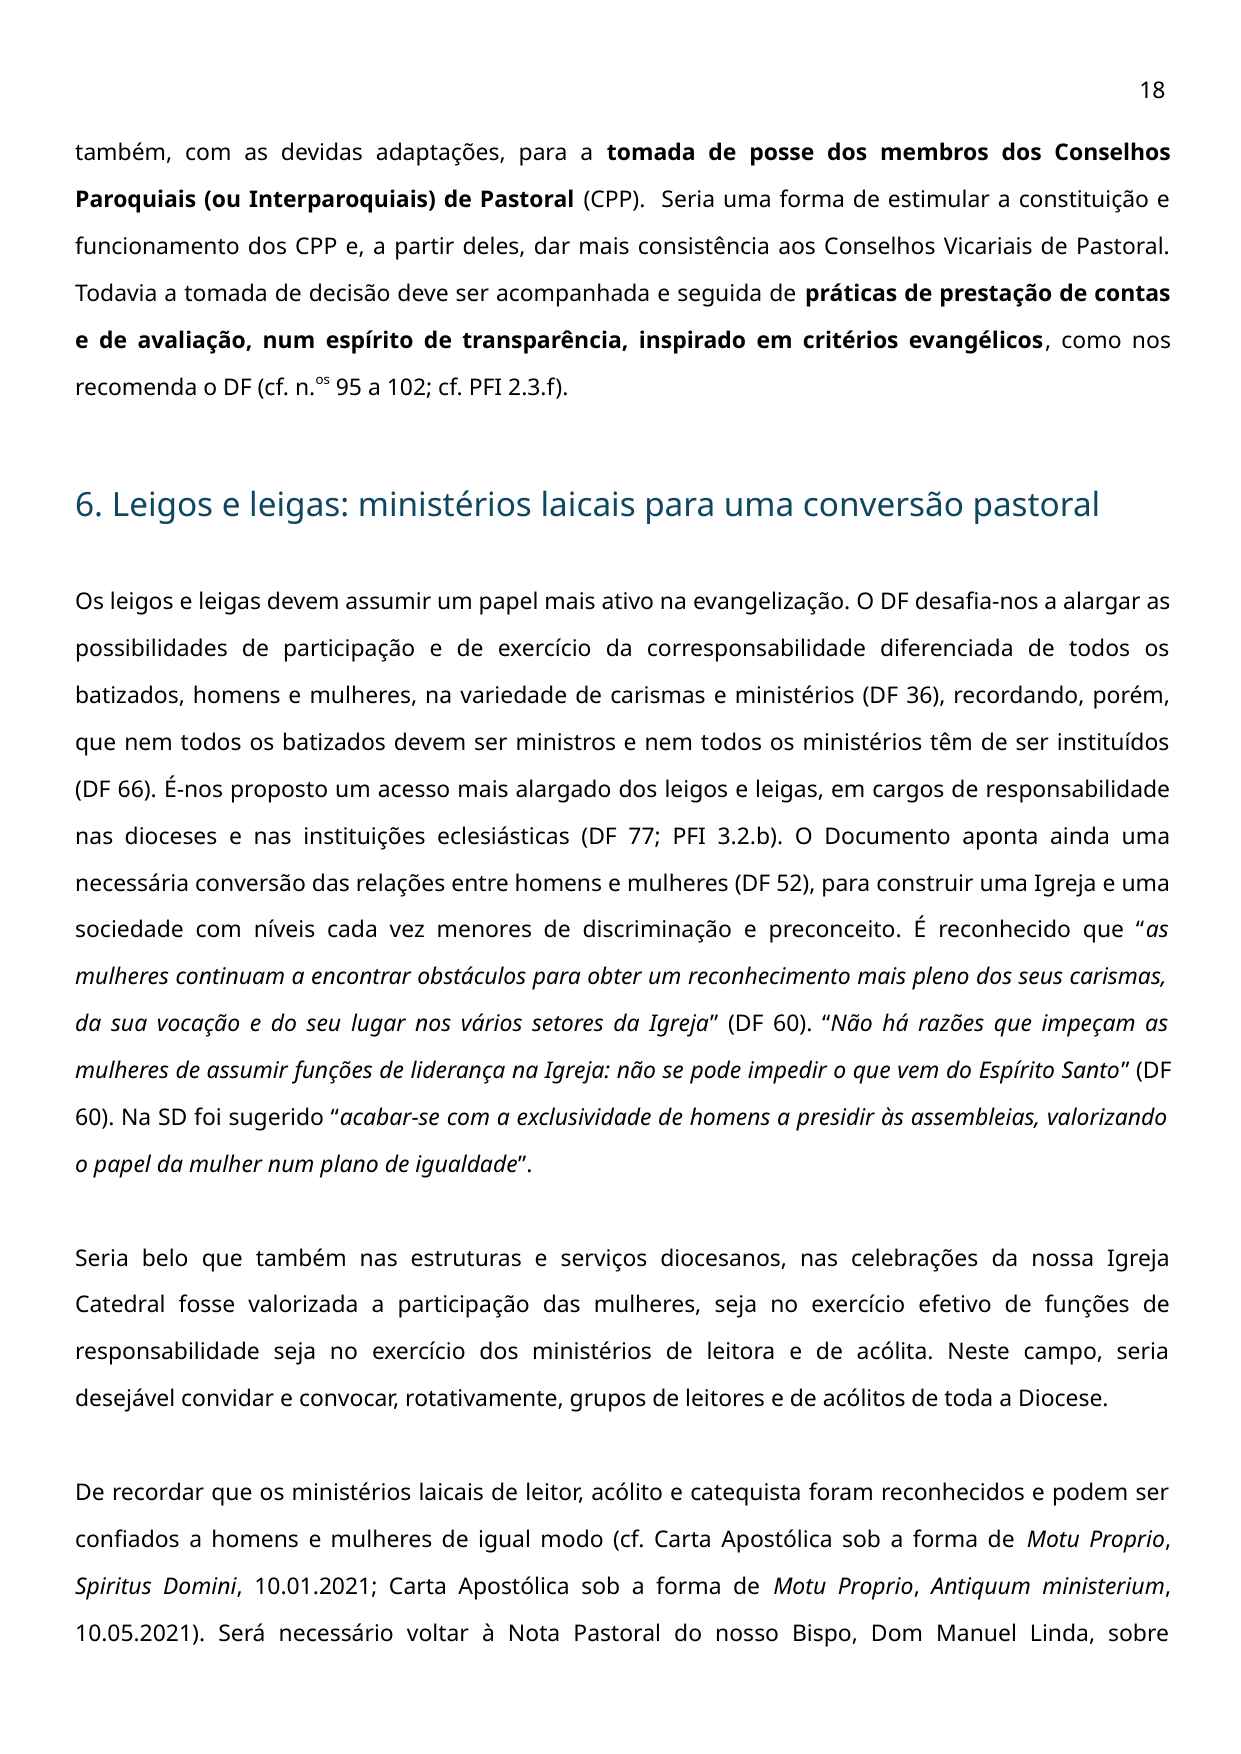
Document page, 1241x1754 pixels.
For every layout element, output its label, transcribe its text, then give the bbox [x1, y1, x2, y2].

subtitle 6. Leigos e leigas: ministérios laicais para uma conversão pastoral [75, 481, 1165, 526]
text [75, 136, 1171, 402]
text Seria belo que também nas estruturas e serviços diocesanos, nas celebrações da nossa Igreja Catedral fosse valorizada a participação das mulheres, seja no exercício efetivo de funções de responsabilidade seja no exercício dos ministérios de leitora e de acólita. Neste campo, seria desejável convidar e convocar, rotativamente, grupos de leitores e de acólitos de toda a Diocese. [75, 1241, 1171, 1413]
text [75, 1476, 1171, 1648]
text Os leigos e leigas devem assumir um papel mais ativo na evangelização. O DF desafia-nos a alargar as possibilidades de participação e de exercício da corresponsabilidade diferenciada de todos os batizados, homens e mulheres, na variedade de carismas e ministérios (DF 36), recordando, porém, que nem todos os batizados devem ser ministros e nem todos os ministérios têm de ser instituídos (DF 66). É-nos proposto um acesso mais alargado dos leigos e leigas, em cargos de responsabilidade nas dioceses e nas instituições eclesiásticas (DF 77; PFI 3.2.b). O Documento aponta ainda uma necessária conversão das relações entre homens e mulheres (DF 52), para construir uma Igreja e uma sociedade com níveis cada vez menores de discriminação e preconceito. É reconhecido que “as mulheres continuam a encontrar obstáculos para obter um reconhecimento mais pleno dos seus carismas, da sua vocação e do seu lugar nos vários setores da Igreja” (DF 60). “Não há razões que impeçam as mulheres de assumir funções de liderança na Igreja: não se pode impedir o que vem do Espírito Santo” (DF 60). Na SD foi sugerido “acabar-se com a exclusividade de homens a presidir às assembleias, valorizando o papel da mulher num plano de igualdade”. [75, 585, 1171, 1179]
